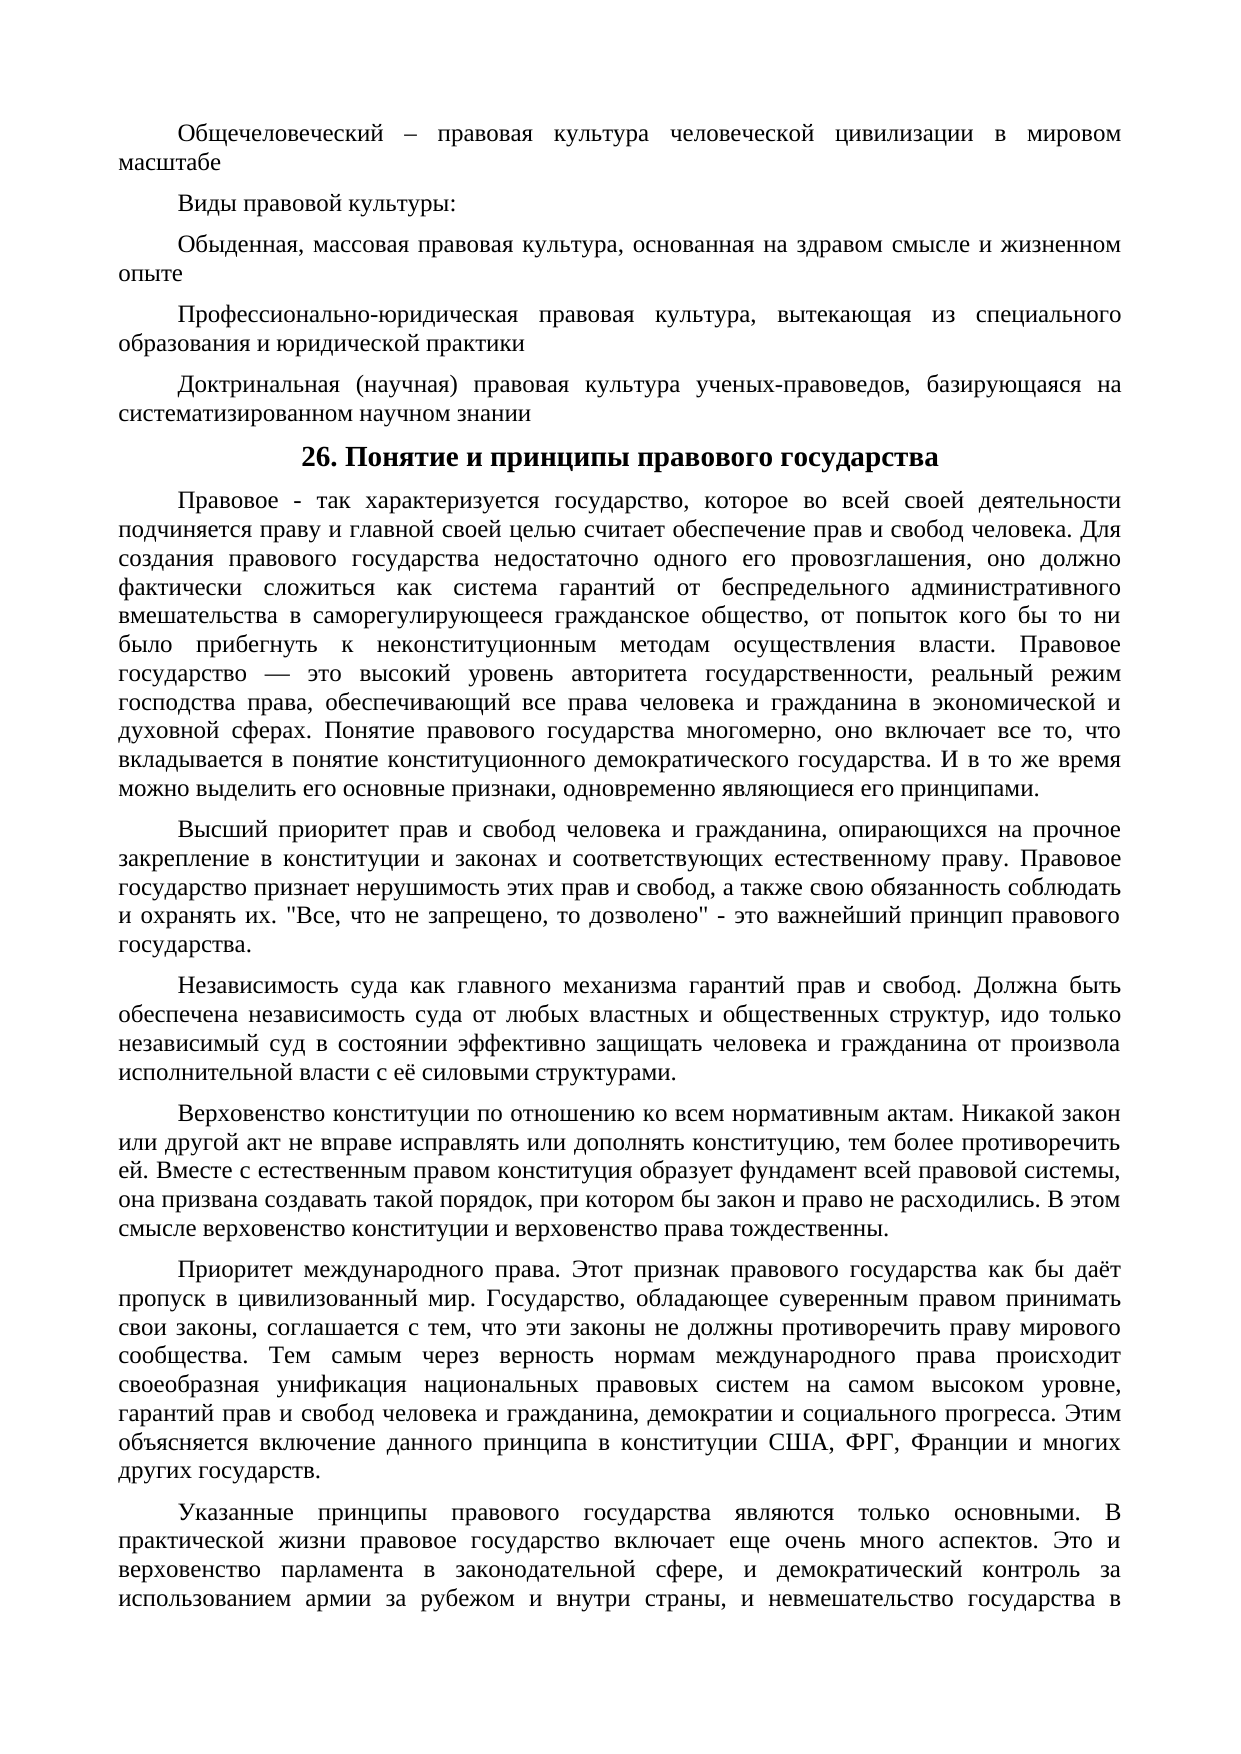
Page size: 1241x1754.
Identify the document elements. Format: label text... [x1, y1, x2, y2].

text Высший приоритет прав и свобод человека и гражданина, опирающихся на прочное закрепление в конституции и законах и соответствующих естественному праву. Правовое государство признает нерушимость этих прав и свобод, а также свою обязанность соблюдать и охранять их. "Все, что не запрещено, то дозволено" - это важнейший принцип правового государства. [118, 814, 1122, 958]
text Доктринальная (научная) правовая культура ученых-правоведов, базирующаяся на систематизированном научном знании [118, 369, 1122, 427]
text Приоритет международного права. Этот признак правового государства как бы даёт пропуск в цивилизованный мир. Государство, обладающее суверенным правом принимать свои законы, соглашается с тем, что эти законы не должны противоречить праву мирового сообщества. Тем самым через верность нормам международного права происходит своеобразная унификация национальных правовых систем на самом высоком уровне, гарантий прав и свобод человека и гражданина, демократии и социального прогресса. Этим объясняется включение данного принципа в конституции США, ФРГ, Франции и многих других государств. [118, 1254, 1122, 1484]
text Правовое - так характеризуется государство, которое во всей своей деятельности подчиняется праву и главной своей целью считает обеспечение прав и свобод человека. Для создания правового государства недостаточно одного его провозглашения, оно должно фактически сложиться как система гарантий от беспредельного административного вмешательства в саморегулирующееся гражданское общество, от попыток кого бы то ни было прибегнуть к неконституционным методам осуществления власти. Правовое государство — это высокий уровень авторитета государственности, реальный режим господства права, обеспечивающий все права человека и гражданина в экономической и духовной сферах. Понятие правового государства многомерно, оно включает все то, что вкладывается в понятие конституционного демократического государства. И в то же время можно выделить его основные признаки, одновременно являющиеся его принципами. [118, 485, 1122, 802]
text Общечеловеческий – правовая культура человеческой цивилизации в мировом масштабе [118, 118, 1122, 176]
text Независимость суда как главного механизма гарантий прав и свобод. Должна быть обеспечена независимость суда от любых властных и общественных структур, идо только независимый суд в состоянии эффективно защищать человека и гражданина от произвола исполнительной власти с её силовыми структурами. [118, 970, 1122, 1085]
text Верховенство конституции по отношению ко всем нормативным актам. Никакой закон или другой акт не вправе исправлять или дополнять конституцию, тем более противоречить ей. Вместе с естественным правом конституция образует фундамент всей правовой системы, она призвана создавать такой порядок, при котором бы закон и право не расходились. В этом смысле верховенство конституции и верховенство права тождественны. [118, 1098, 1122, 1242]
text 26. Понятие и принципы правового государства [118, 439, 1122, 473]
text Профессионально-юридическая правовая культура, вытекающая из специального образования и юридической практики [118, 299, 1122, 357]
text Виды правовой культуры: [118, 188, 1122, 217]
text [118, 1497, 1122, 1612]
text Обыденная, массовая правовая культура, основанная на здравом смысле и жизненном опыте [118, 229, 1122, 287]
